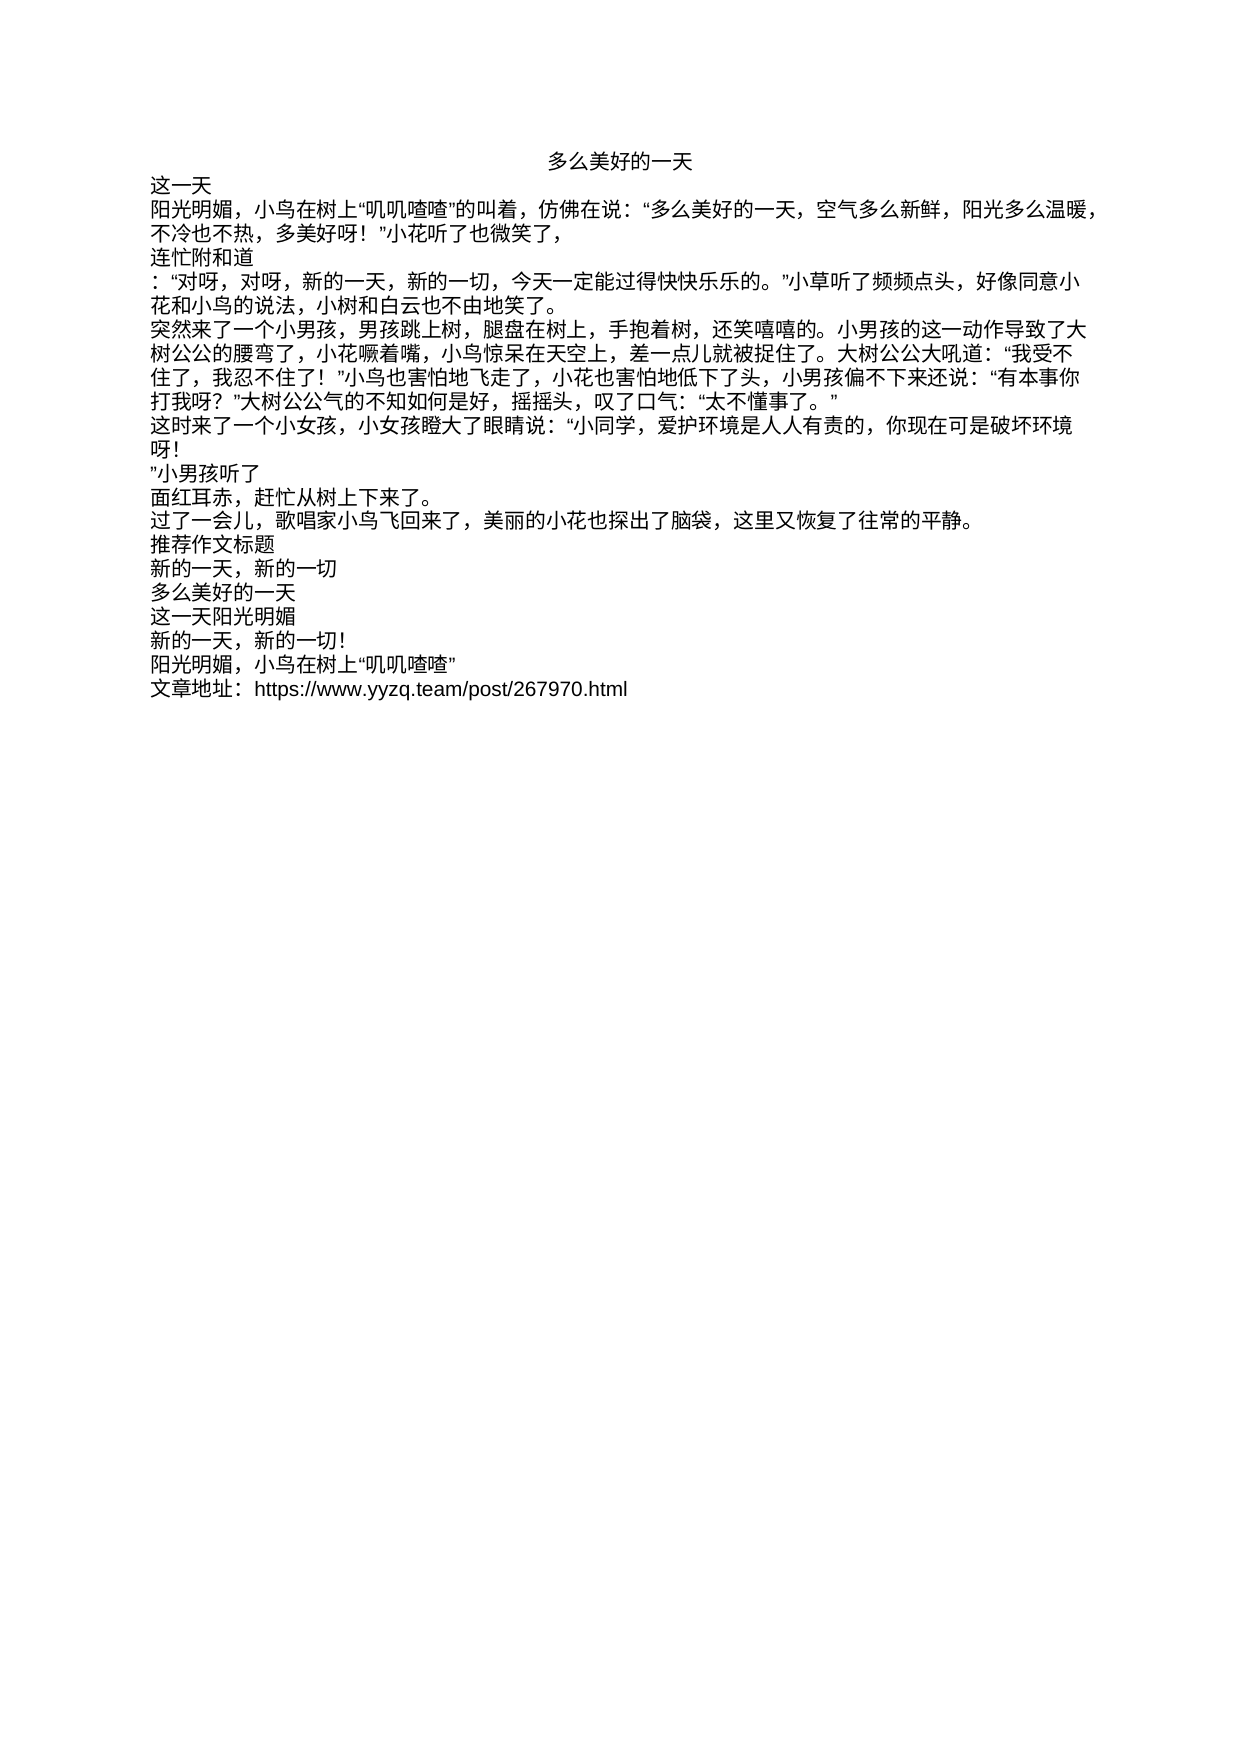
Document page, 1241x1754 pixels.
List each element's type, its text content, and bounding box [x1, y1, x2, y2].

text 阳光明媚，小鸟在树上“叽叽喳喳”的叫着，仿佛在说：“多么美好的一天，空气多么新鲜，阳光多么温暖，不冷也不热，多美好呀！”小花听了也微笑了， [150, 198, 1090, 246]
text 连忙附和道 [150, 246, 1090, 270]
text 文章地址：https://www.yyzq.team/post/267970.html [150, 677, 1090, 701]
text 突然来了一个小男孩，男孩跳上树，腿盘在树上，手抱着树，还笑嘻嘻的。小男孩的这一动作导致了大树公公的腰弯了，小花噘着嘴，小鸟惊呆在天空上，差一点儿就被捉住了。大树公公大吼道：“我受不住了，我忍不住了！”小鸟也害怕地飞走了，小花也害怕地低下了头，小男孩偏不下来还说：“有本事你打我呀？”大树公公气的不知如何是好，摇摇头，叹了口气：“太不懂事了。” [150, 318, 1090, 413]
text 这一天阳光明媚 [150, 605, 1090, 629]
text 这时来了一个小女孩，小女孩瞪大了眼睛说：“小同学，爱护环境是人人有责的，你现在可是破坏环境呀！ [150, 413, 1090, 461]
text 新的一天，新的一切 [150, 557, 1090, 581]
text 多么美好的一天 [150, 581, 1090, 605]
text 面红耳赤，赶忙从树上下来了。 [150, 485, 1090, 509]
text 阳光明媚，小鸟在树上“叽叽喳喳” [150, 653, 1090, 677]
text 这一天 [150, 174, 1090, 198]
text 多么美好的一天 [150, 150, 1090, 174]
text ”小男孩听了 [150, 461, 1090, 485]
text 新的一天，新的一切！ [150, 629, 1090, 653]
text ：“对呀，对呀，新的一天，新的一切，今天一定能过得快快乐乐的。”小草听了频频点头，好像同意小花和小鸟的说法，小树和白云也不由地笑了。 [150, 270, 1090, 318]
text 过了一会儿，歌唱家小鸟飞回来了，美丽的小花也探出了脑袋，这里又恢复了往常的平静。 [150, 509, 1090, 533]
